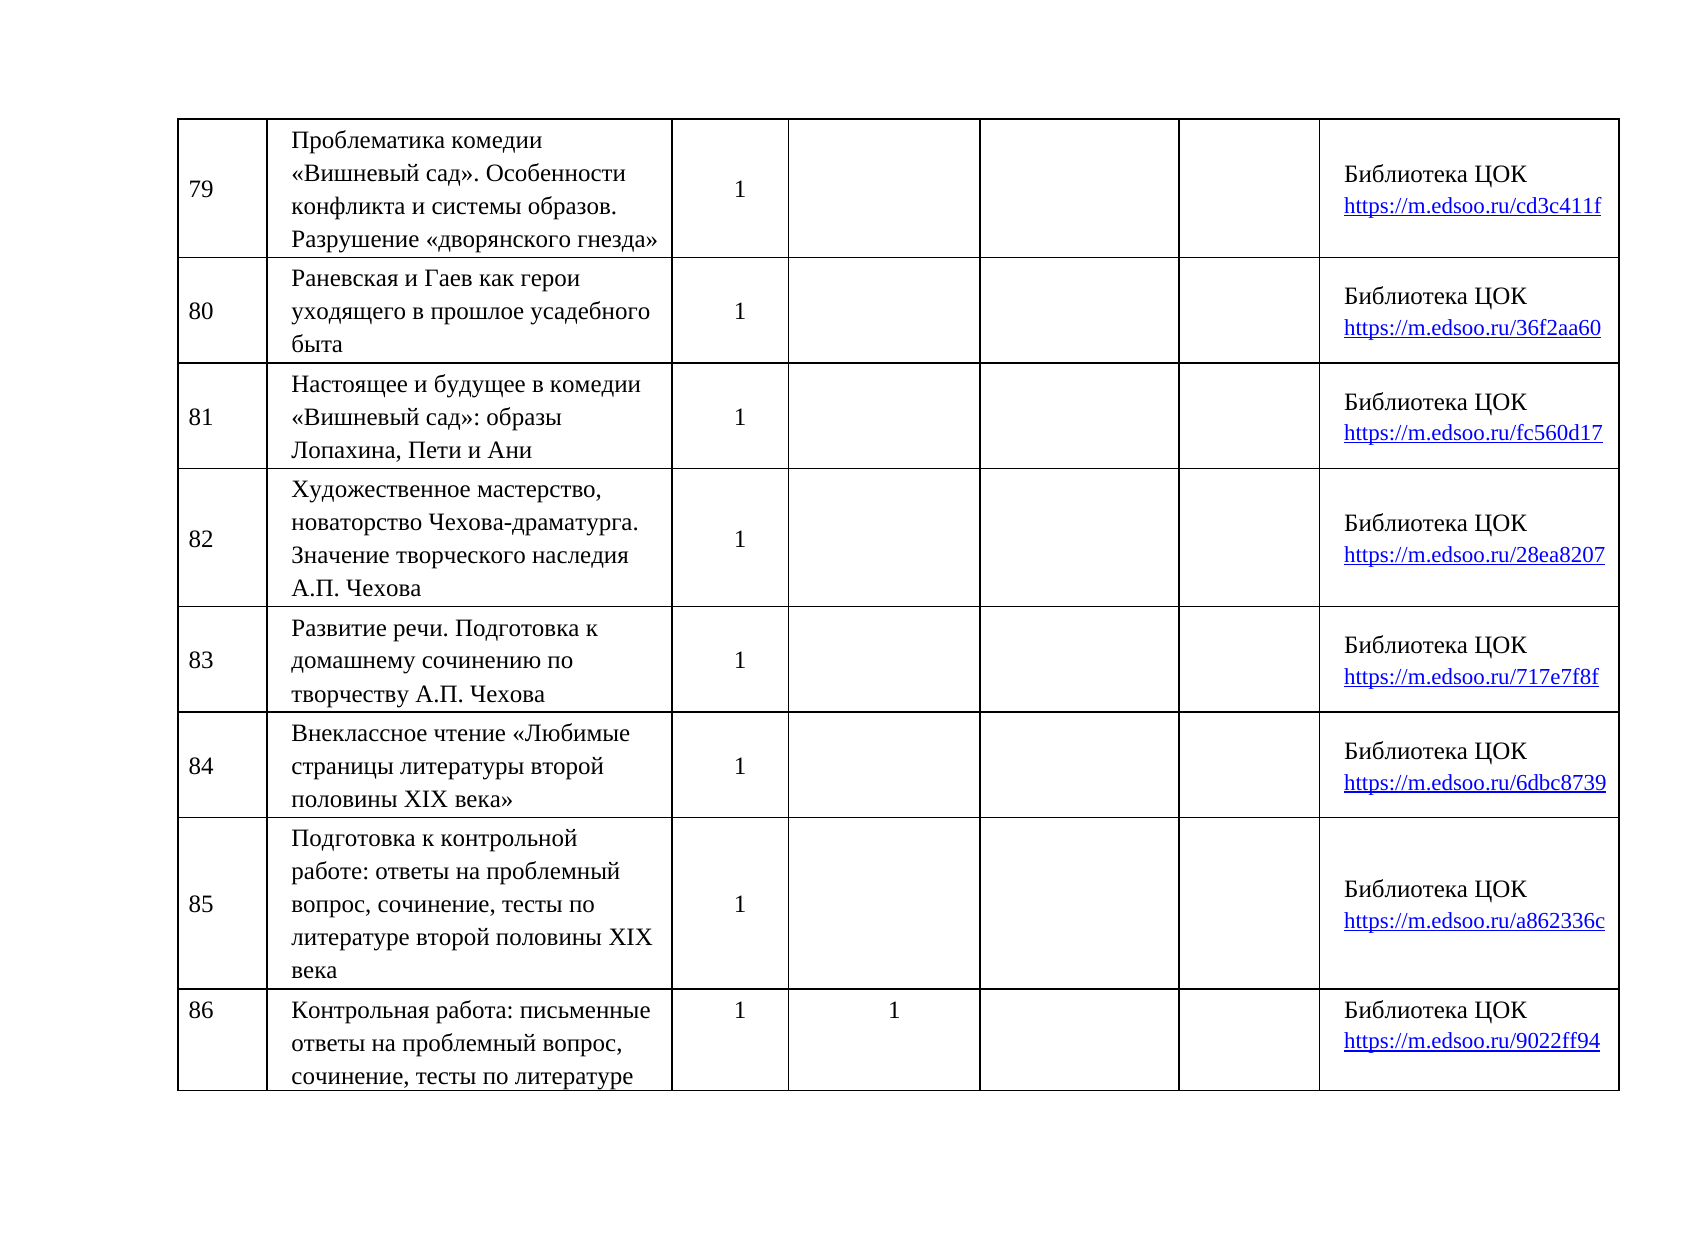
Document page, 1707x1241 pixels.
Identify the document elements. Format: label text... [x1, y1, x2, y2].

table_cell [981, 607, 1178, 711]
table_cell 81 [179, 364, 266, 467]
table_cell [268, 990, 671, 1090]
table_cell [789, 120, 979, 257]
table_cell 80 [179, 258, 266, 362]
table_cell [1180, 364, 1319, 467]
table_cell [1180, 469, 1319, 606]
table_cell 1 [673, 258, 788, 362]
table_cell [789, 364, 979, 467]
table_cell [789, 469, 979, 606]
table_cell [981, 469, 1178, 606]
table_cell [1180, 713, 1319, 817]
table_cell 1 [789, 990, 979, 1090]
table_cell 1 [673, 364, 788, 467]
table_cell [1320, 990, 1618, 1090]
table_cell [981, 258, 1178, 362]
table_cell 84 [179, 713, 266, 817]
table_cell [1180, 818, 1319, 988]
table_cell 79 [179, 120, 266, 257]
table_cell [981, 713, 1178, 817]
table_cell Художественное мастерство, новаторство Чехова-драматурга. Значение творческого наследия А.П. Чехова [268, 469, 671, 606]
table_cell [981, 120, 1178, 257]
table_cell [1180, 607, 1319, 711]
table_cell 86 [179, 990, 266, 1090]
table_cell Библиотека ЦОК https://m.edsoo.ru/a862336c [1320, 818, 1618, 988]
table_cell Проблематика комедии «Вишневый сад». Особенности конфликта и системы образов. Разрушение «дворянского гнезда» [268, 120, 671, 257]
table_cell 1 [673, 818, 788, 988]
table_cell [789, 818, 979, 988]
table_cell Библиотека ЦОК https://m.edsoo.ru/28ea8207 [1320, 469, 1618, 606]
table_cell 82 [179, 469, 266, 606]
table_cell [981, 990, 1178, 1090]
table_cell [789, 258, 979, 362]
table_cell [981, 818, 1178, 988]
table_cell Внеклассное чтение «Любимые страницы литературы второй половины XIX века» [268, 713, 671, 817]
table_cell Подготовка к контрольной работе: ответы на проблемный вопрос, сочинение, тесты по литературе второй половины XIX века [268, 818, 671, 988]
table_cell 85 [179, 818, 266, 988]
table_cell Библиотека ЦОК https://m.edsoo.ru/36f2aa60 [1320, 258, 1618, 362]
table_cell [1180, 258, 1319, 362]
table_cell 1 [673, 469, 788, 606]
table_cell 83 [179, 607, 266, 711]
table_cell 1 [673, 713, 788, 817]
table_cell [789, 607, 979, 711]
table_cell Настоящее и будущее в комедии «Вишневый сад»: образы Лопахина, Пети и Ани [268, 364, 671, 467]
table_cell 1 [673, 120, 788, 257]
table_cell 1 [673, 607, 788, 711]
table_cell Библиотека ЦОК https://m.edsoo.ru/717e7f8f [1320, 607, 1618, 711]
table_cell Раневская и Гаев как герои уходящего в прошлое усадебного быта [268, 258, 671, 362]
table_cell [1180, 990, 1319, 1090]
table_cell [789, 713, 979, 817]
table_cell Библиотека ЦОК https://m.edsoo.ru/cd3c411f [1320, 120, 1618, 257]
table_cell [981, 364, 1178, 467]
table_cell Библиотека ЦОК https://m.edsoo.ru/fc560d17 [1320, 364, 1618, 467]
table_cell 1 [673, 990, 788, 1090]
table_cell [1180, 120, 1319, 257]
table_cell Развитие речи. Подготовка к домашнему сочинению по творчеству А.П. Чехова [268, 607, 671, 711]
table_cell Библиотека ЦОК https://m.edsoo.ru/6dbc8739 [1320, 713, 1618, 817]
